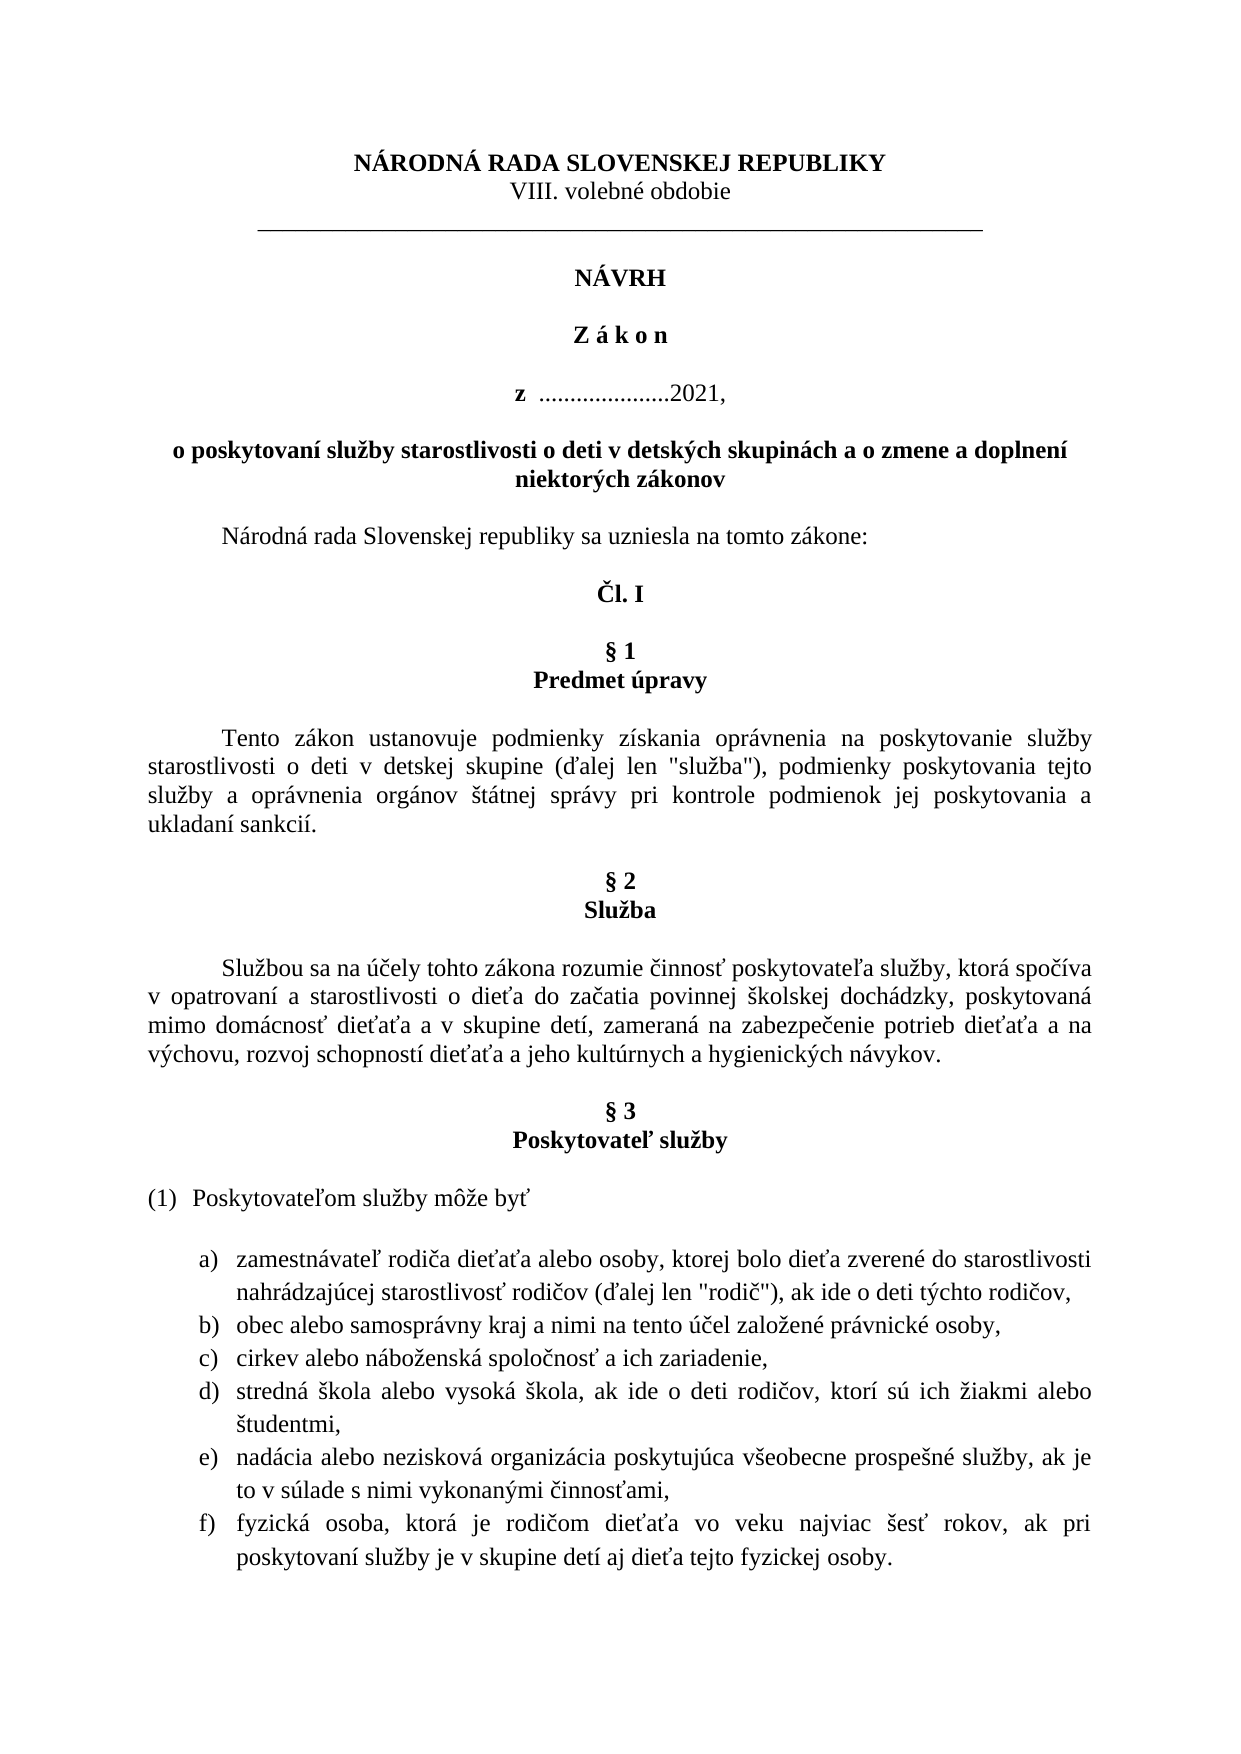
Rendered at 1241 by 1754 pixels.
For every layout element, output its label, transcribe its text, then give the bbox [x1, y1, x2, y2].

text § 1 [148, 636, 1093, 665]
list fyzická osoba, ktorá je rodičom dieťaťa vo veku najviac šesť rokov, ak pri poskytovaní služby je v skupine detí aj dieťa tejto fyzickej osoby. [199, 1508, 1093, 1570]
text __________________________________________________________ [148, 205, 1093, 234]
text § 2 [148, 866, 1093, 895]
text § 3 [148, 1096, 1093, 1125]
list zamestnávateľ rodiča dieťaťa alebo osoby, ktorej bolo dieťa zverené do starostlivosti nahrádzajúcej starostlivosť rodičov (ďalej len "rodič"), ak ide o deti týchto rodičov, [199, 1244, 1093, 1306]
text NÁVRH [148, 263, 1093, 291]
text z .....................2021, [148, 378, 1093, 406]
text Službou sa na účely tohto zákona rozumie činnosť poskytovateľa služby, ktorá spočíva v opatrovaní a starostlivosti o dieťa do začatia povinnej školskej dochádzky, poskytovaná mimo domácnosť dieťaťa a v skupine detí, zameraná na zabezpečenie potrieb dieťaťa a na výchovu, rozvoj schopností dieťaťa a jeho kultúrnych a hygienických návykov. [148, 953, 1093, 1068]
text Čl. I [148, 579, 1093, 608]
text o poskytovaní služby starostlivosti o deti v detských skupinách a o zmene a doplnení niektorých zákonov [148, 435, 1093, 493]
text Národná rada Slovenskej republiky sa uzniesla na tomto zákone: [148, 521, 1093, 550]
text Predmet úpravy [148, 665, 1093, 694]
text VIII. volebné obdobie [148, 176, 1093, 205]
list nadácia alebo nezisková organizácia poskytujúca všeobecne prospešné služby, ak je to v súlade s nimi vykonanými činnosťami, [199, 1442, 1093, 1504]
list obec alebo samosprávny kraj a nimi na tento účel založené právnické osoby, [199, 1310, 1093, 1339]
list cirkev alebo náboženská spoločnosť a ich zariadenie, [199, 1343, 1093, 1372]
text Služba [148, 895, 1093, 924]
list Poskytovateľom služby môže byť [148, 1183, 1093, 1211]
text Z á k o n [148, 320, 1093, 349]
list stredná škola alebo vysoká škola, ak ide o deti rodičov, ktorí sú ich žiakmi alebo študentmi, [199, 1376, 1093, 1438]
text NÁRODNÁ RADA SLOVENSKEJ REPUBLIKY [148, 148, 1093, 176]
text Tento zákon ustanovuje podmienky získania oprávnenia na poskytovanie služby starostlivosti o deti v detskej skupine (ďalej len "služba"), podmienky poskytovania tejto služby a oprávnenia orgánov štátnej správy pri kontrole podmienok jej poskytovania a ukladaní sankcií. [148, 723, 1093, 838]
text Poskytovateľ služby [148, 1125, 1093, 1154]
